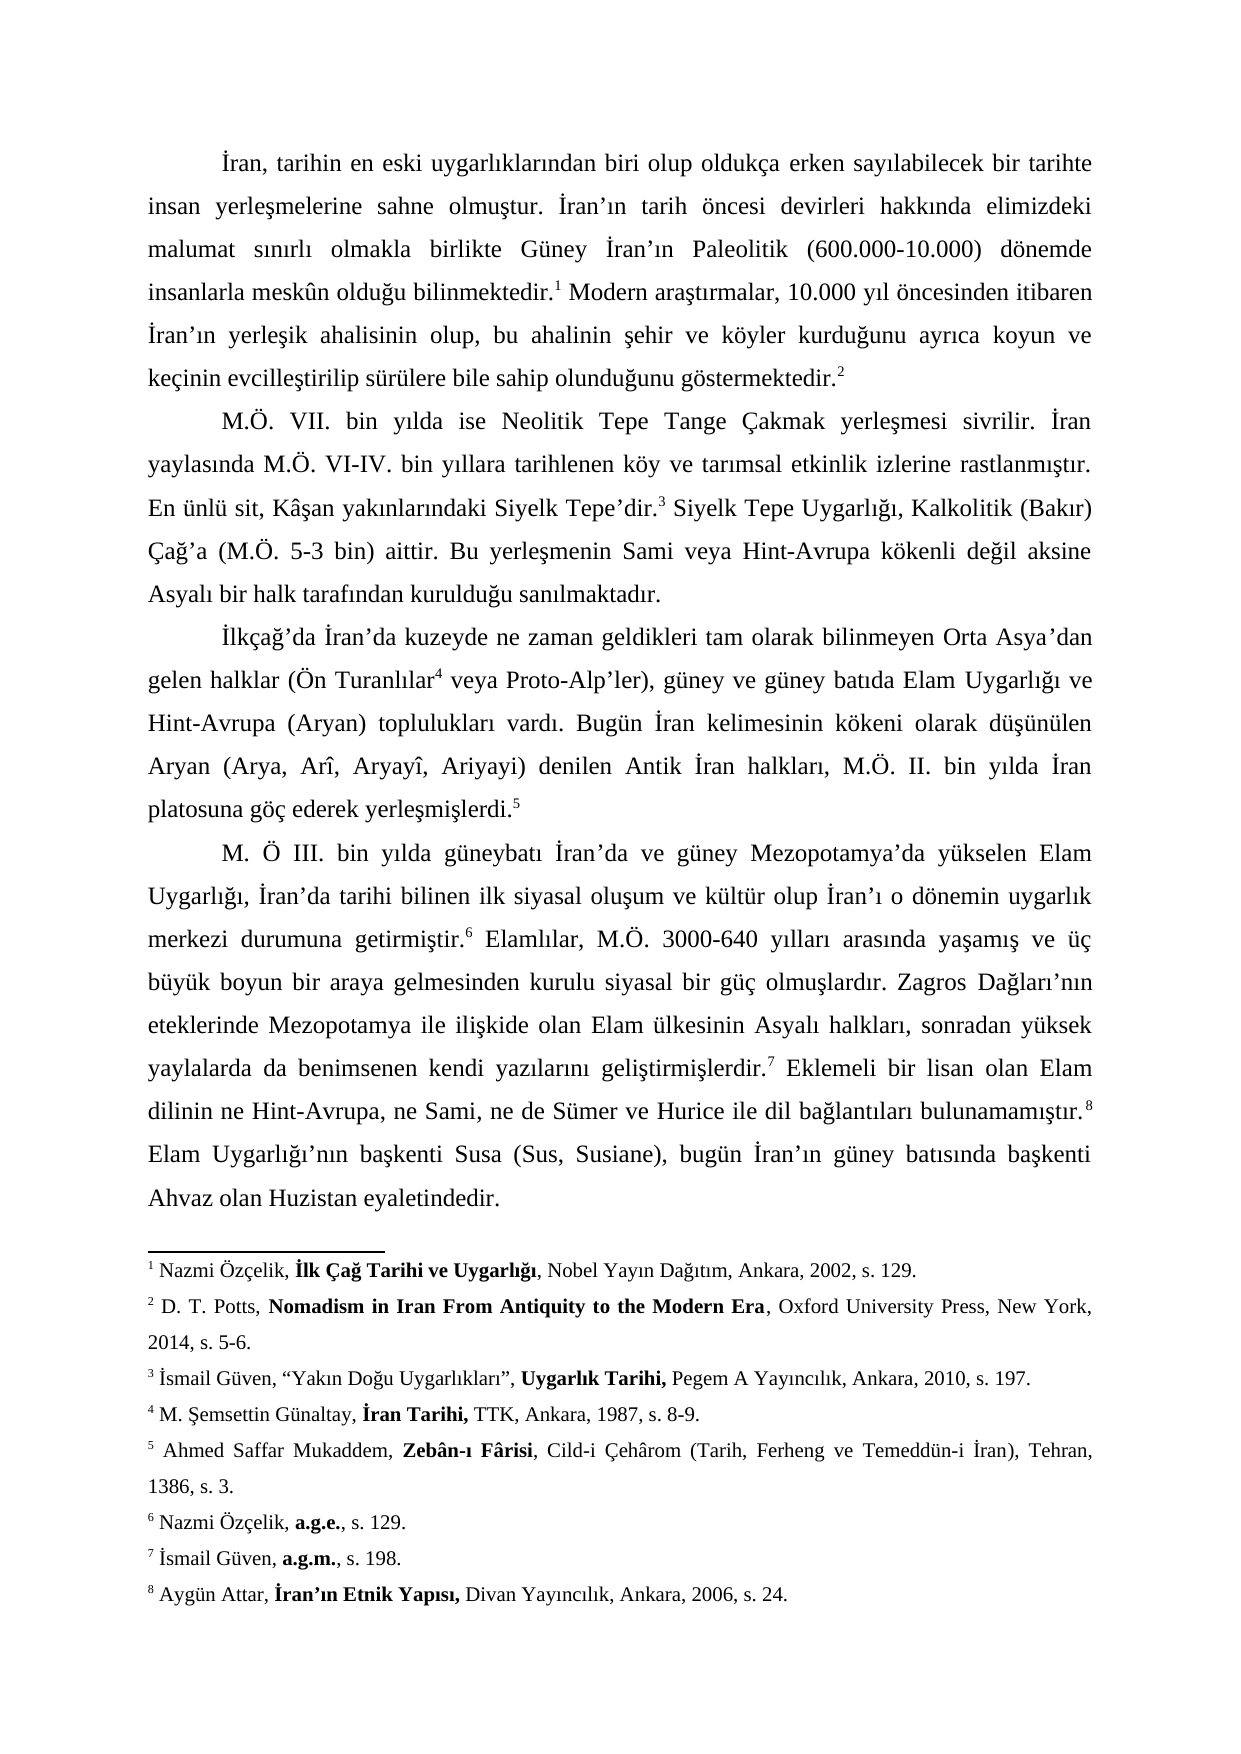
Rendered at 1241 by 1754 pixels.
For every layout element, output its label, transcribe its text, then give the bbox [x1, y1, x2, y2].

text M.Ö. VII. bin yılda ise Neolitik Tepe Tange Çakmak yerleşmesi sivrilir. İran yaylasında M.Ö. VI-IV. bin yıllara tarihlenen köy ve tarımsal etkinlik izlerine rastlanmıştır. En ünlü sit, Kâşan yakınlarındaki Siyelk Tepe’dir. Siyelk Tepe Uygarlığı, Kalkolitik (Bakır) Çağ’a (M.Ö. 5-3 bin) aittir. Bu yerleşmenin Sami veya Hint-Avrupa kökenli değil aksine Asyalı bir halk tarafından kurulduğu sanılmaktadır. [148, 406, 1093, 608]
text İlkçağ’da İran’da kuzeyde ne zaman geldikleri tam olarak bilinmeyen Orta Asya’dan gelen halklar (Ön Turanlılar veya Proto-Alp’ler), güney ve güney batıda Elam Uygarlığı ve Hint-Avrupa (Aryan) toplulukları vardı. Bugün İran kelimesinin kökeni olarak düşünülen Aryan (Arya, Arî, Aryayî, Ariyayi) denilen Antik İran halkları, M.Ö. II. bin yılda İran platosuna göç ederek yerleşmişlerdi. [148, 622, 1093, 823]
text M. Ö III. bin yılda güneybatı İran’da ve güney Mezopotamya’da yükselen Elam Uygarlığı, İran’da tarihi bilinen ilk siyasal oluşum ve kültür olup İran’ı o dönemin uygarlık merkezi durumuna getirmiştir. Elamlılar, M.Ö. 3000-640 yılları arasında yaşamış ve üç büyük boyun bir araya gelmesinden kurulu siyasal bir güç olmuşlardır. Zagros Dağları’nın eteklerinde Mezopotamya ile ilişkide olan Elam ülkesinin Asyalı halkları, sonradan yüksek yaylalarda da benimsenen kendi yazılarını geliştirmişlerdir. Eklemeli bir lisan olan Elam dilinin ne Hint-Avrupa, ne Sami, ne de Sümer ve Hurice ile dil bağlantıları bulunamamıştır. Elam Uygarlığı’nın başkenti Susa (Sus, Susiane), bugün İran’ın güney batısında başkenti Ahvaz olan Huzistan eyaletindedir. [148, 838, 1093, 1211]
text İran, tarihin en eski uygarlıklarından biri olup oldukça erken sayılabilecek bir tarihte insan yerleşmelerine sahne olmuştur. İran’ın tarih öncesi devirleri hakkında elimizdeki malumat sınırlı olmakla birlikte Güney İran’ın Paleolitik (600.000-10.000) dönemde insanlarla meskûn olduğu bilinmektedir. Modern araştırmalar, 10.000 yıl öncesinden itibaren İran’ın yerleşik ahalisinin olup, bu ahalinin şehir ve köyler kurduğunu ayrıca koyun ve keçinin evcilleştirilip sürülere bile sahip olunduğunu göstermektedir. [148, 148, 1093, 392]
